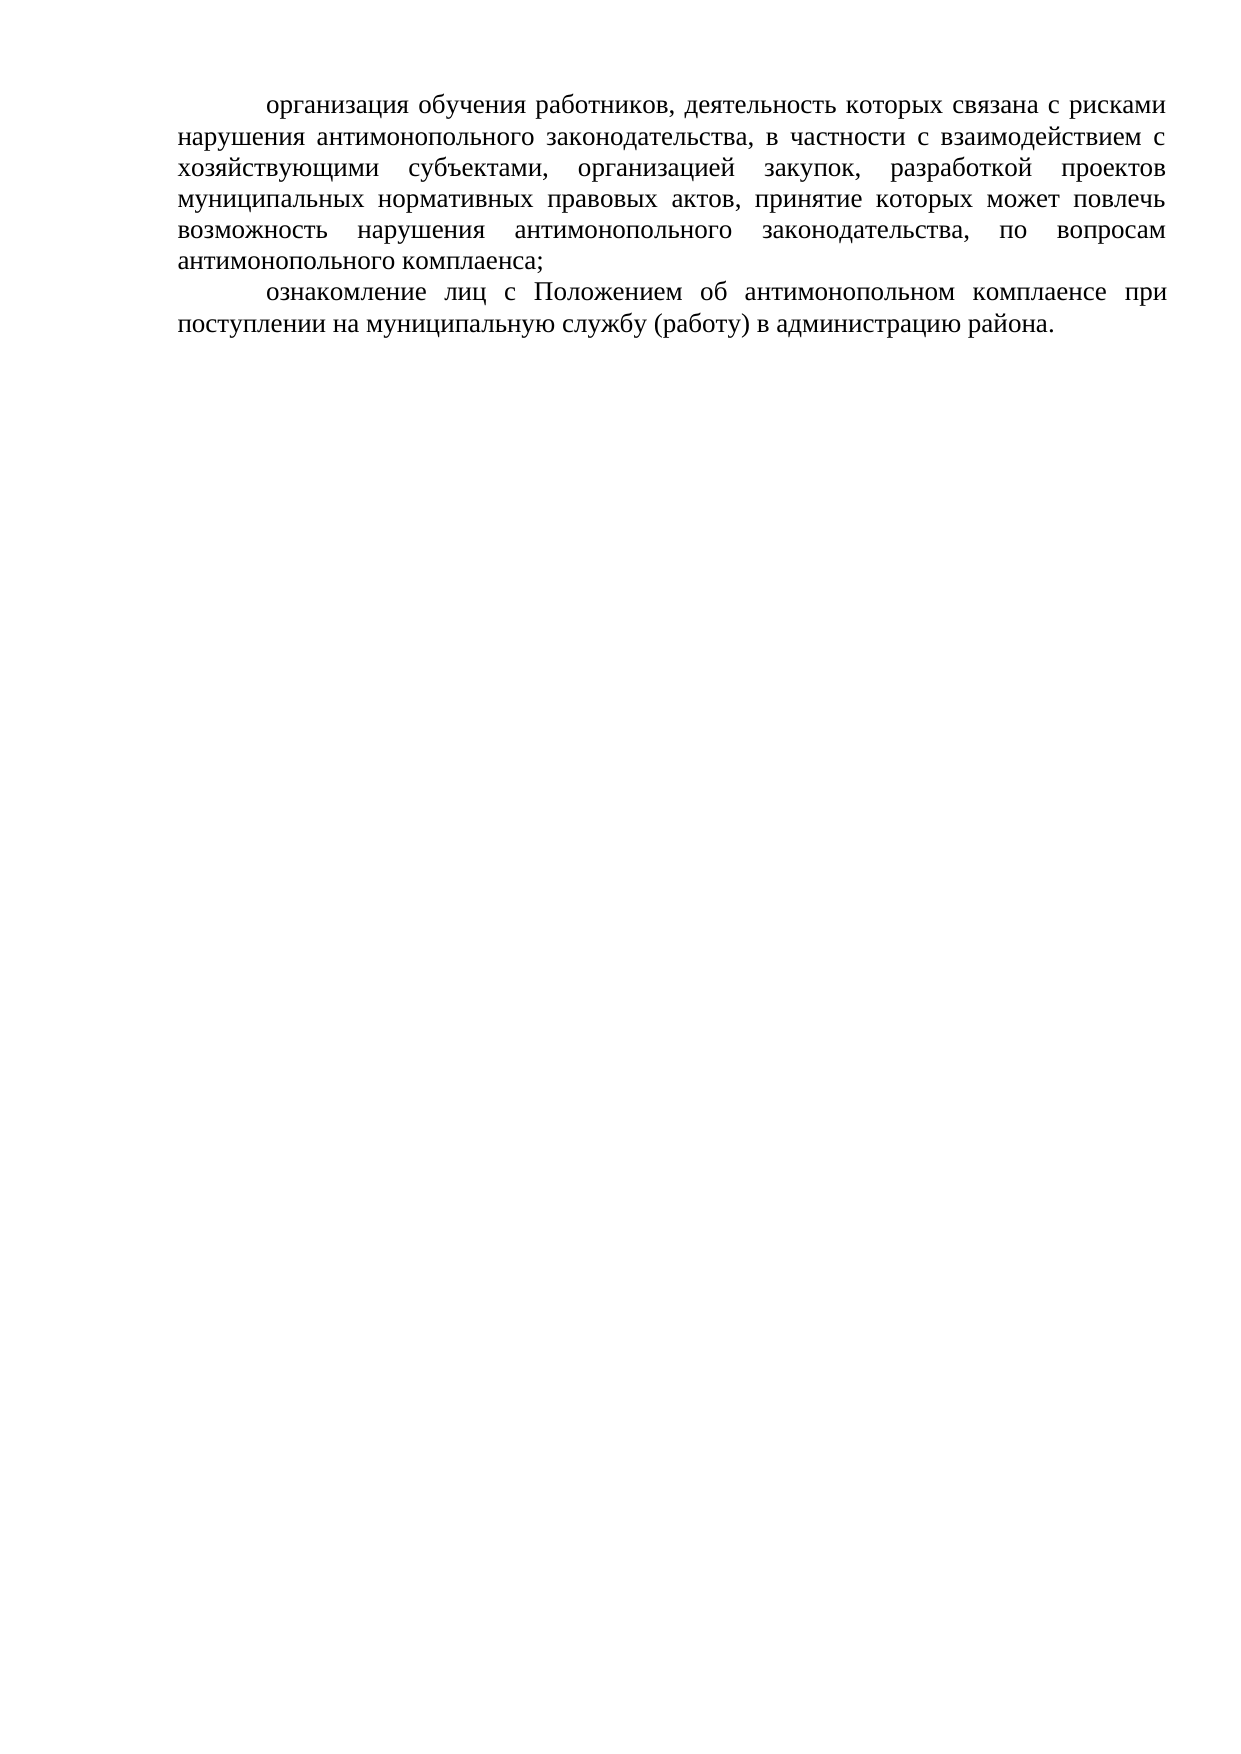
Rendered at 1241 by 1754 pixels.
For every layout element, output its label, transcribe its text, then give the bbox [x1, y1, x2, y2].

text организация обучения работников, деятельность которых связана с рисками нарушения антимонопольного законодательства, в частности с взаимодействием с хозяйствующими субъектами, организацией закупок, разработкой проектов муниципальных нормативных правовых актов, принятие которых может повлечь возможность нарушения антимонопольного законодательства, по вопросам антимонопольного комплаенса; [177, 89, 1167, 276]
text ознакомление лиц с Положением об антимонопольном комплаенсе при поступлении на муниципальную службу (работу) в администрацию района. [177, 276, 1167, 338]
